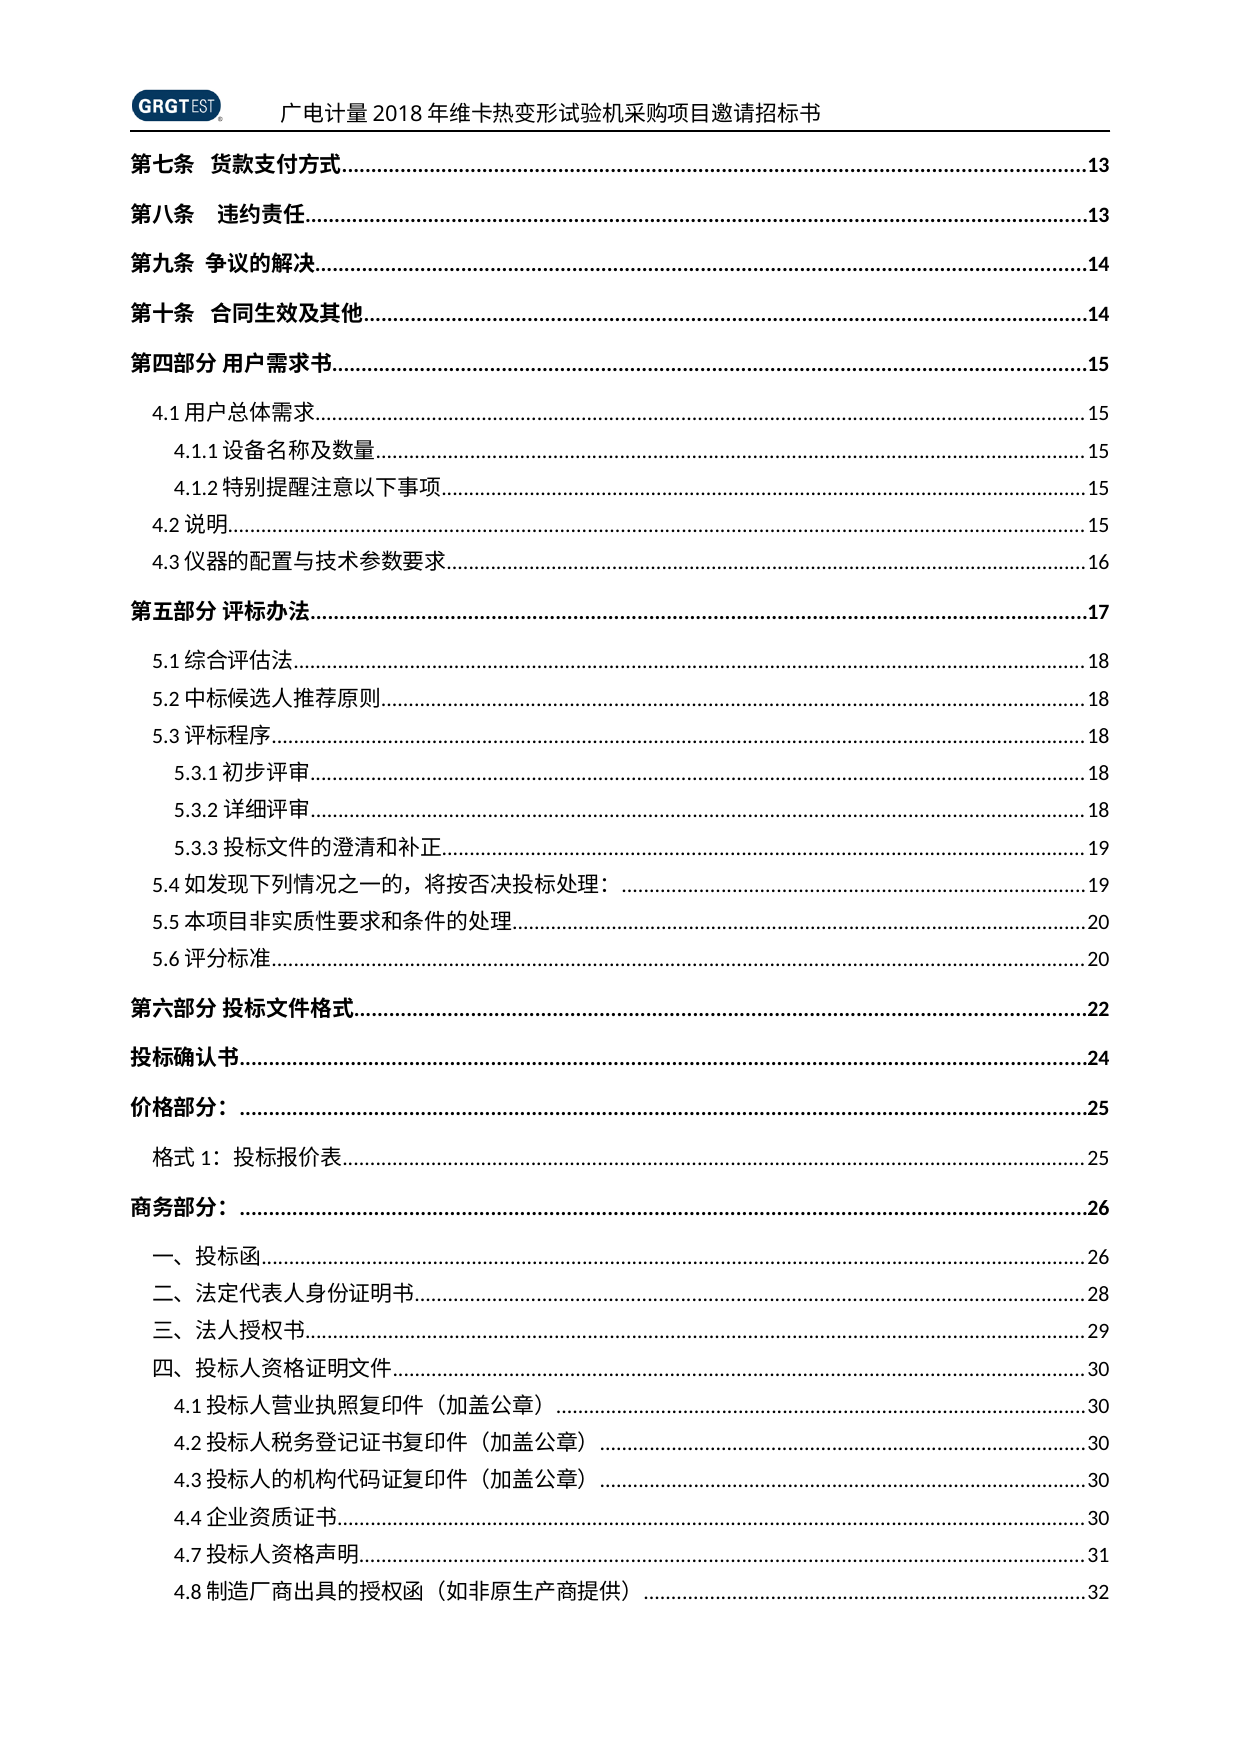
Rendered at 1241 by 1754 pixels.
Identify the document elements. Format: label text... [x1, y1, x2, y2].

text 格式1：投标报价表 25 [152, 1139, 1110, 1172]
text 5.6评分标准 20 [152, 941, 1110, 973]
text 4.3仪器的配置与技术参数要求 16 [152, 544, 1110, 576]
text 第八条 违约责任 13 [130, 196, 1110, 229]
text 第四部分 用户需求书 15 [130, 345, 1110, 378]
text 价格部分： 25 [130, 1090, 1110, 1122]
text 4.7投标人资格声明 31 [174, 1536, 1110, 1569]
text 5.5本项目非实质性要求和条件的处理 20 [152, 903, 1110, 936]
text 二、法定代表人身份证明书 28 [152, 1276, 1110, 1308]
text 5.3评标程序 18 [152, 717, 1110, 750]
text 第十条 合同生效及其他 14 [130, 296, 1110, 328]
text 4.1投标人营业执照复印件（加盖公章） 30 [174, 1387, 1110, 1420]
text 5.3.3 投标文件的澄清和补正 19 [174, 829, 1110, 862]
text 5.4如发现下列情况之一的，将按否决投标处理： 19 [152, 866, 1110, 899]
text 5.1综合评估法 18 [152, 643, 1110, 676]
text 5.3.1初步评审 18 [174, 755, 1110, 787]
text 一、投标函 26 [152, 1239, 1110, 1271]
text 4.1.2特别提醒注意以下事项 15 [174, 469, 1110, 502]
text 5.2中标候选人推荐原则 18 [152, 680, 1110, 713]
text 5.3.2 详细评审 18 [174, 792, 1110, 824]
text 4.4企业资质证书 30 [174, 1499, 1110, 1532]
picture [129, 88, 224, 122]
text 三、法人授权书 29 [152, 1313, 1110, 1346]
text 4.1.1设备名称及数量 15 [174, 432, 1110, 465]
text 商务部分： 26 [130, 1189, 1110, 1222]
text 4.8制造厂商出具的授权函（如非原生产商提供） 32 [174, 1573, 1110, 1606]
text 投标确认书 24 [130, 1040, 1110, 1072]
text 第九条 争议的解决 14 [130, 246, 1110, 278]
text 4.3投标人的机构代码证复印件（加盖公章） 30 [174, 1462, 1110, 1494]
text 4.2说明 15 [152, 507, 1110, 539]
text 第七条 货款支付方式 13 [130, 147, 1110, 179]
text 第六部分 投标文件格式 22 [130, 990, 1110, 1023]
text 4.2投标人税务登记证书复印件（加盖公章） 30 [174, 1425, 1110, 1457]
text 四、投标人资格证明文件 30 [152, 1350, 1110, 1383]
text 4.1用户总体需求 15 [152, 395, 1110, 427]
text 第五部分 评标办法 17 [130, 593, 1110, 626]
